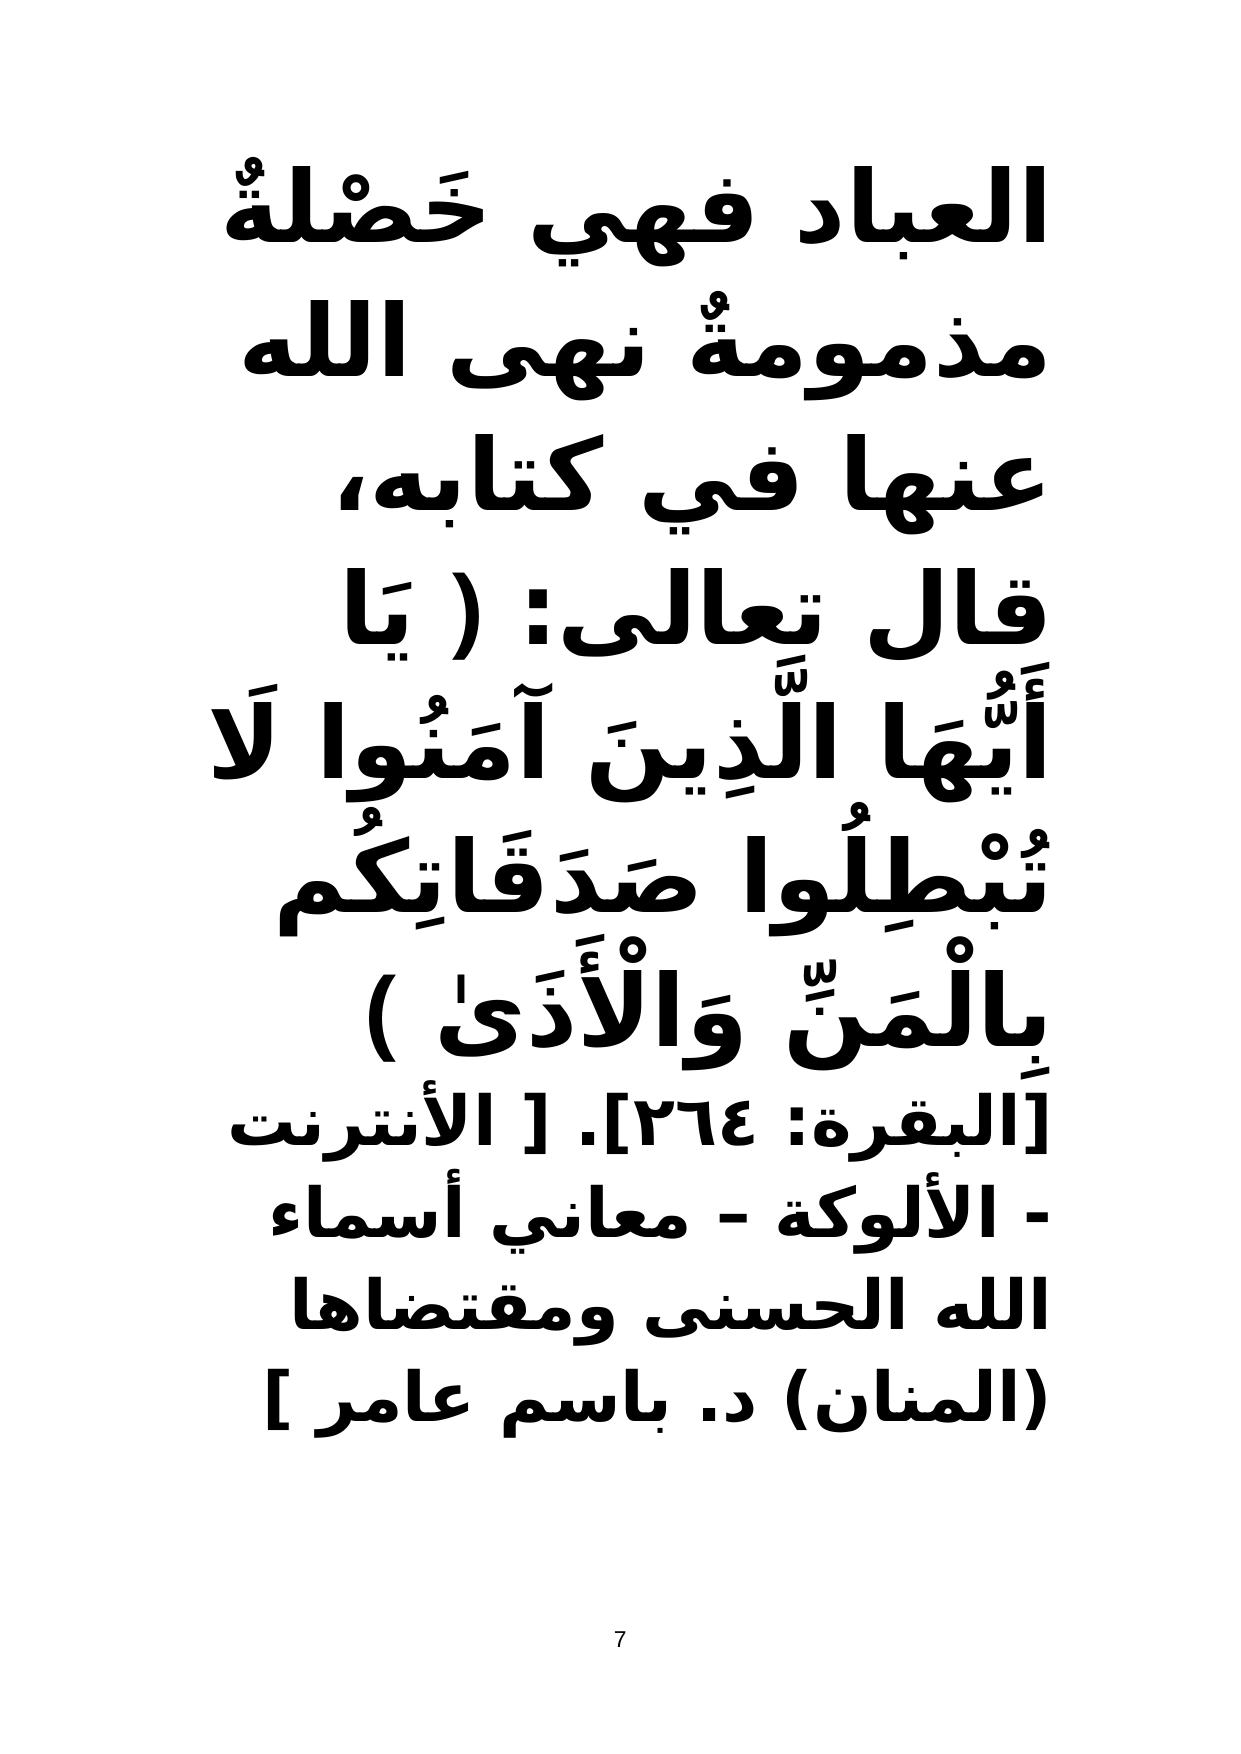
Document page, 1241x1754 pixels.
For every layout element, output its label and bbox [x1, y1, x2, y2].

text [187, 150, 1053, 1437]
